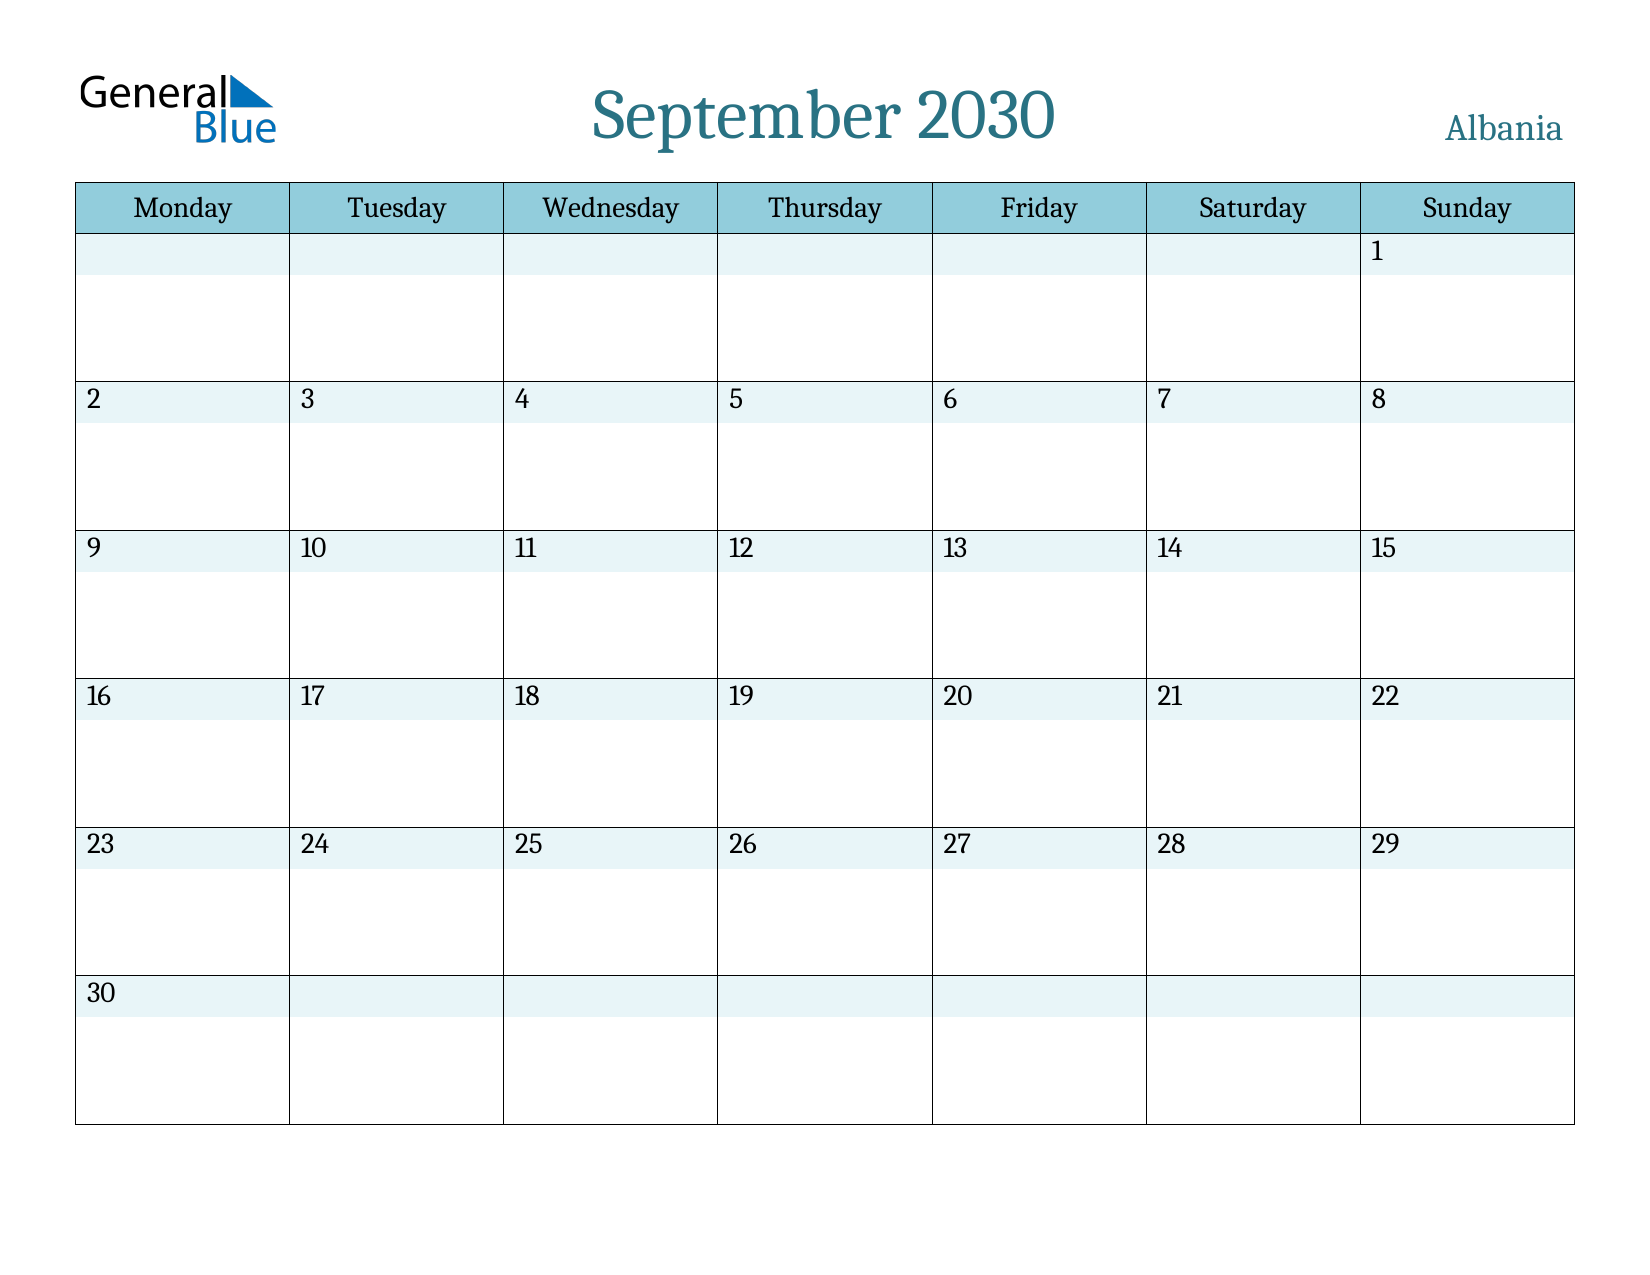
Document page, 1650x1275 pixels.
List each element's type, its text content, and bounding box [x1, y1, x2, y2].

table_cell [290, 423, 503, 530]
table_cell [718, 234, 932, 275]
table_cell Thursday [718, 183, 932, 233]
table_cell [290, 275, 503, 381]
table_cell [1361, 572, 1574, 678]
table_cell [504, 275, 717, 381]
table_cell [1147, 976, 1360, 1017]
table_cell Saturday [1147, 183, 1360, 233]
table_cell [1361, 423, 1574, 530]
table_cell [1147, 1017, 1360, 1123]
table_cell [1147, 572, 1360, 678]
table_cell 28 [1147, 828, 1360, 869]
table_cell [718, 572, 932, 678]
table_cell [718, 869, 932, 975]
table_cell [76, 234, 289, 275]
table_cell [718, 720, 932, 827]
table_cell [76, 572, 289, 678]
table_cell 1 [1361, 234, 1574, 275]
table_cell [290, 234, 503, 275]
table_cell [504, 976, 717, 1017]
table_cell 10 [290, 531, 503, 572]
table_cell 21 [1147, 679, 1360, 720]
table_cell Friday [933, 183, 1146, 233]
table_cell 15 [1361, 531, 1574, 572]
picture [80, 75, 276, 143]
table_cell 11 [504, 531, 717, 572]
table_cell 30 [76, 976, 289, 1017]
table_cell [933, 869, 1146, 975]
table_cell [933, 720, 1146, 827]
table_header [76, 75, 503, 182]
table_cell 14 [1147, 531, 1360, 572]
table_cell [76, 869, 289, 975]
table_cell [1361, 720, 1574, 827]
table_cell [504, 423, 717, 530]
table_cell [76, 720, 289, 827]
table_cell 4 [504, 382, 717, 423]
table_cell [1147, 275, 1360, 381]
table_cell Tuesday [290, 183, 503, 233]
table_cell 22 [1361, 679, 1574, 720]
table_cell [718, 1017, 932, 1123]
table_cell 2 [76, 382, 289, 423]
table_cell 25 [504, 828, 717, 869]
table_cell 24 [290, 828, 503, 869]
table_cell 27 [933, 828, 1146, 869]
table_cell 6 [933, 382, 1146, 423]
table_cell [504, 720, 717, 827]
table_cell [1147, 720, 1360, 827]
table_cell [718, 275, 932, 381]
table_cell [1361, 976, 1574, 1017]
table_cell 5 [718, 382, 932, 423]
table_cell 20 [933, 679, 1146, 720]
table_cell 26 [718, 828, 932, 869]
table_cell 12 [718, 531, 932, 572]
table_cell Wednesday [504, 183, 717, 233]
table_cell [504, 1017, 717, 1123]
table_cell 16 [76, 679, 289, 720]
table_cell Sunday [1361, 183, 1574, 233]
table_cell [718, 976, 932, 1017]
table_cell [504, 869, 717, 975]
table_cell [1361, 275, 1574, 381]
table_cell [1147, 423, 1360, 530]
table_cell [1361, 1017, 1574, 1123]
table_cell [290, 572, 503, 678]
table_header September 2030 [504, 75, 1146, 182]
table_cell [933, 275, 1146, 381]
table_header Albania [1146, 75, 1574, 182]
table_cell [76, 275, 289, 381]
table_cell [1147, 234, 1360, 275]
table_cell [290, 976, 503, 1017]
table_cell [76, 1017, 289, 1123]
table_cell [933, 423, 1146, 530]
table_cell 8 [1361, 382, 1574, 423]
table_cell [1361, 869, 1574, 975]
table_cell 13 [933, 531, 1146, 572]
table_cell 17 [290, 679, 503, 720]
table_cell [933, 572, 1146, 678]
table_cell 7 [1147, 382, 1360, 423]
table_cell [504, 572, 717, 678]
table_cell [933, 976, 1146, 1017]
table_cell [76, 423, 289, 530]
table_cell 3 [290, 382, 503, 423]
table_cell [290, 869, 503, 975]
table_cell [290, 720, 503, 827]
table_cell 18 [504, 679, 717, 720]
table_cell [290, 1017, 503, 1123]
table_cell 23 [76, 828, 289, 869]
table_cell [933, 234, 1146, 275]
table_cell [933, 1017, 1146, 1123]
table_cell [718, 423, 932, 530]
table_cell [504, 234, 717, 275]
table_cell Monday [76, 183, 289, 233]
table_cell 29 [1361, 828, 1574, 869]
table_cell 19 [718, 679, 932, 720]
table_cell 9 [76, 531, 289, 572]
table_cell [1147, 869, 1360, 975]
